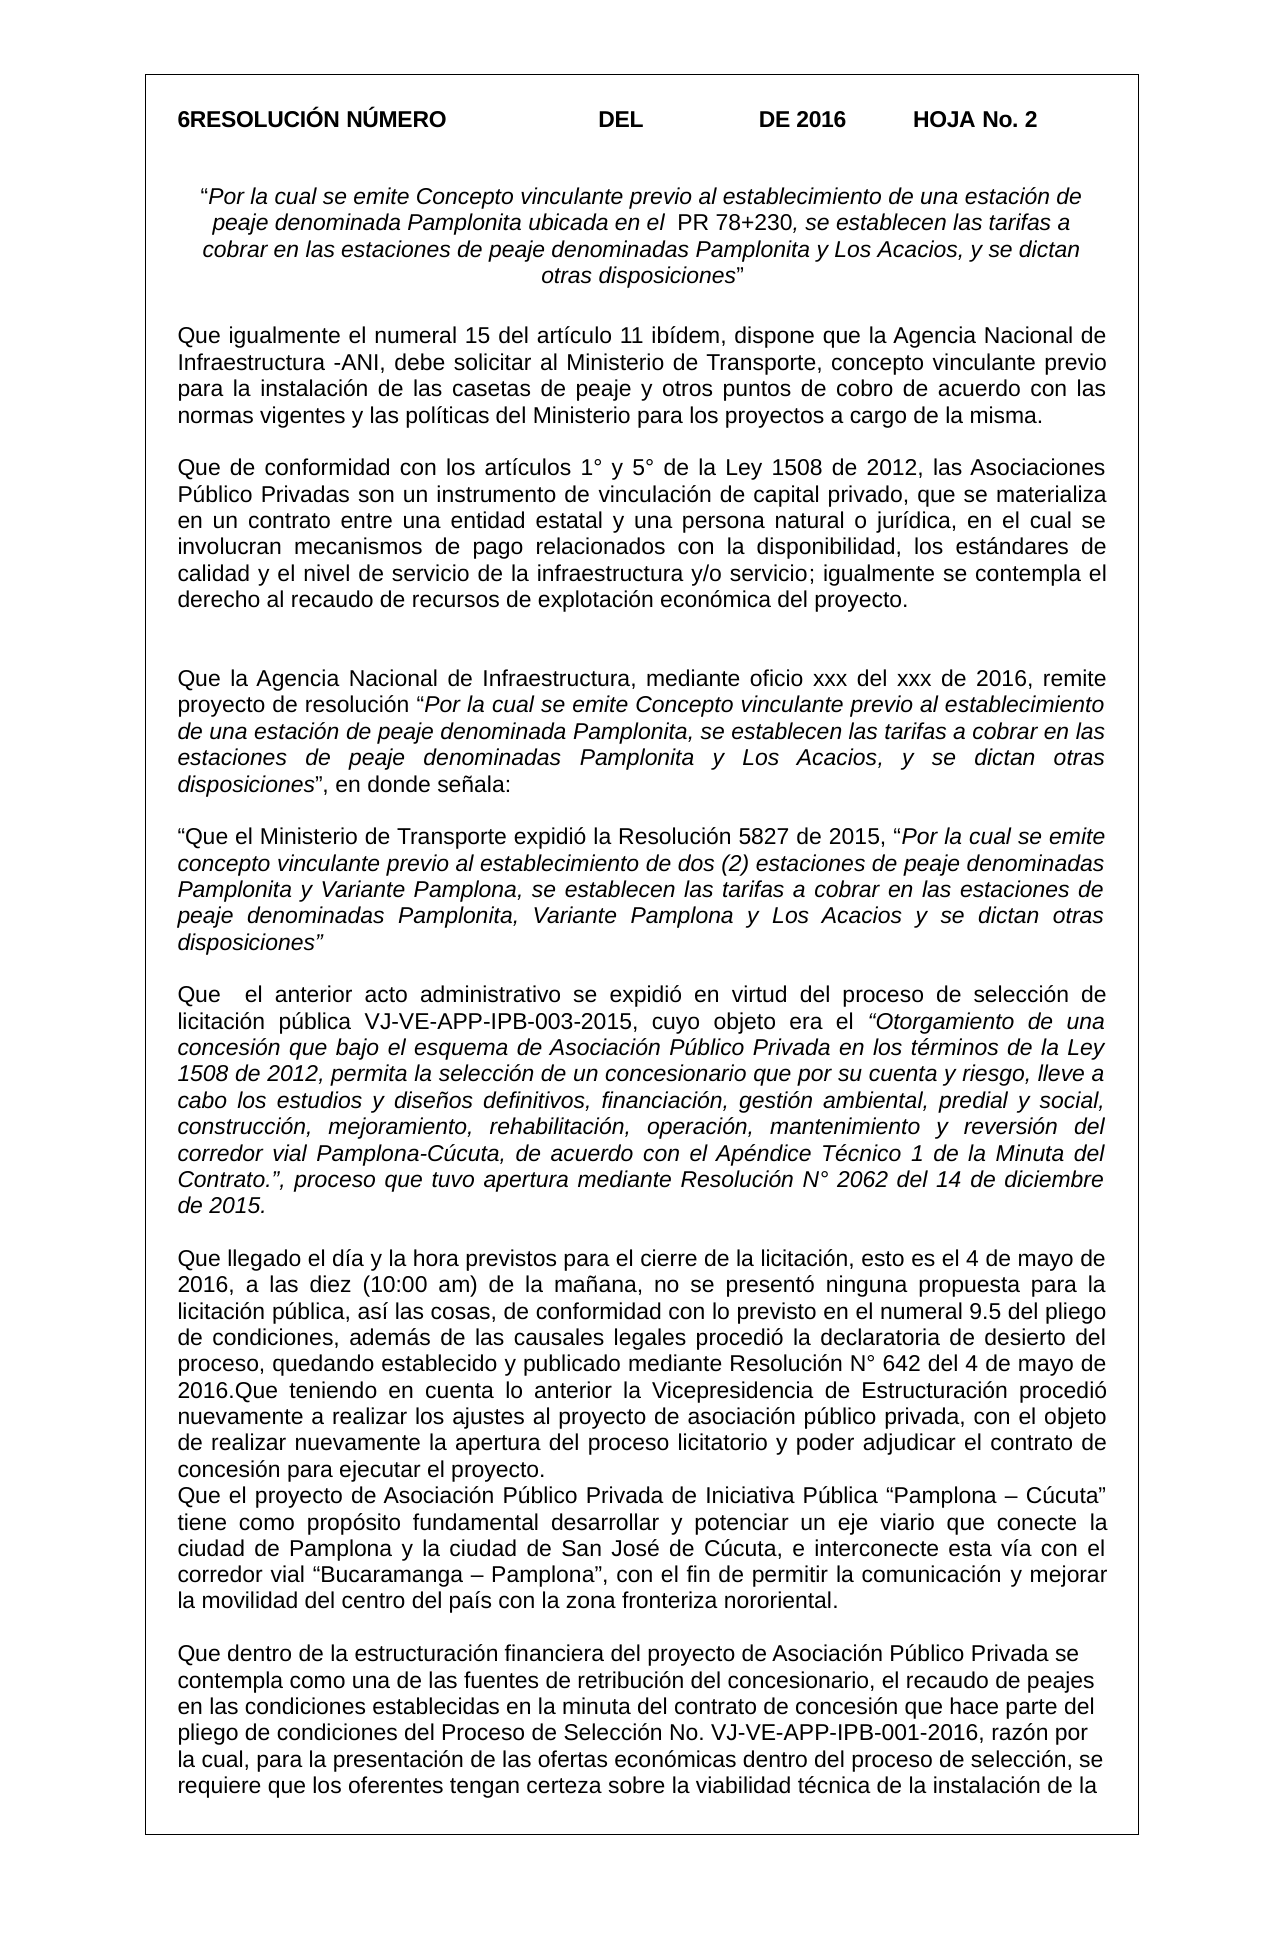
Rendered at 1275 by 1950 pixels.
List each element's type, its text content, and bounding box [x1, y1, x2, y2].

text Que el anterior acto administrativo se expidió en virtud del proceso de selección de licitación pública VJ-VE-APP-IPB-003-2015, cuyo objeto era el “Otorgamiento de una concesión que bajo el esquema de Asociación Público Privada en los términos de la Ley 1508 de 2012, permita la selección de un concesionario que por su cuenta y riesgo, lleve a cabo los estudios y diseños definitivos, financiación, gestión ambiental, predial y social, construcción, mejoramiento, rehabilitación, operación, mantenimiento y reversión del corredor vial Pamplona-Cúcuta, de acuerdo con el Apéndice Técnico 1 de la Minuta del Contrato.”, proceso que tuvo apertura mediante Resolución N° 2062 del 14 de diciembre de 2015. [177, 981, 1107, 1218]
text “Que el Ministerio de Transporte expidió la Resolución 5827 de 2015, “Por la cual se emite concepto vinculante previo al establecimiento de dos (2) estaciones de peaje denominadas Pamplonita y Variante Pamplona, se establecen las tarifas a cobrar en las estaciones de peaje denominadas Pamplonita, Variante Pamplona y Los Acacios y se dictan otras disposiciones” [177, 823, 1107, 955]
text Que el proyecto de Asociación Público Privada de Iniciativa Pública “Pamplona – Cúcuta” tiene como propósito fundamental desarrollar y potenciar un eje viario que conecte la ciudad de Pamplona y la ciudad de San José de Cúcuta, e interconecte esta vía con el corredor vial “Bucaramanga – Pamplona”, con el fin de permitir la comunicación y mejorar la movilidad del centro del país con la zona fronteriza nororiental. [177, 1482, 1107, 1614]
text Que la Agencia Nacional de Infraestructura, mediante oficio xxx del xxx de 2016, remite proyecto de resolución “Por la cual se emite Concepto vinculante previo al establecimiento de una estación de peaje denominada Pamplonita, se establecen las tarifas a cobrar en las estaciones de peaje denominadas Pamplonita y Los Acacios, y se dictan otras disposiciones”, en donde señala: [177, 665, 1107, 797]
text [177, 1640, 1107, 1798]
text Que igualmente el numeral 15 del artículo 11 ibídem, dispone que la Agencia Nacional de Infraestructura -ANI, debe solicitar al Ministerio de Transporte, concepto vinculante previo para la instalación de las casetas de peaje y otros puntos de cobro de acuerdo con las normas vigentes y las políticas del Ministerio para los proyectos a cargo de la misma. [177, 322, 1107, 428]
text Que llegado el día y la hora previstos para el cierre de la licitación, esto es el 4 de mayo de 2016, a las diez (10:00 am) de la mañana, no se presentó ninguna propuesta para la licitación pública, así las cosas, de conformidad con lo previsto en el numeral 9.5 del pliego de condiciones, además de las causales legales procedió la declaratoria de desierto del proceso, quedando establecido y publicado mediante Resolución N° 642 del 4 de mayo de 2016.Que teniendo en cuenta lo anterior la Vicepresidencia de Estructuración procedió nuevamente a realizar los ajustes al proyecto de asociación público privada, con el objeto de realizar nuevamente la apertura del proceso licitatorio y poder adjudicar el contrato de concesión para ejecutar el proyecto. [177, 1245, 1107, 1482]
text Que de conformidad con los artículos 1° y 5° de la Ley 1508 de 2012, las Asociaciones Público Privadas son un instrumento de vinculación de capital privado, que se materializa en un contrato entre una entidad estatal y una persona natural o jurídica, en el cual se involucran mecanismos de pago relacionados con la disponibilidad, los estándares de calidad y el nivel de servicio de la infraestructura y/o servicio; igualmente se contempla el derecho al recaudo de recursos de explotación económica del proyecto. [177, 454, 1107, 612]
